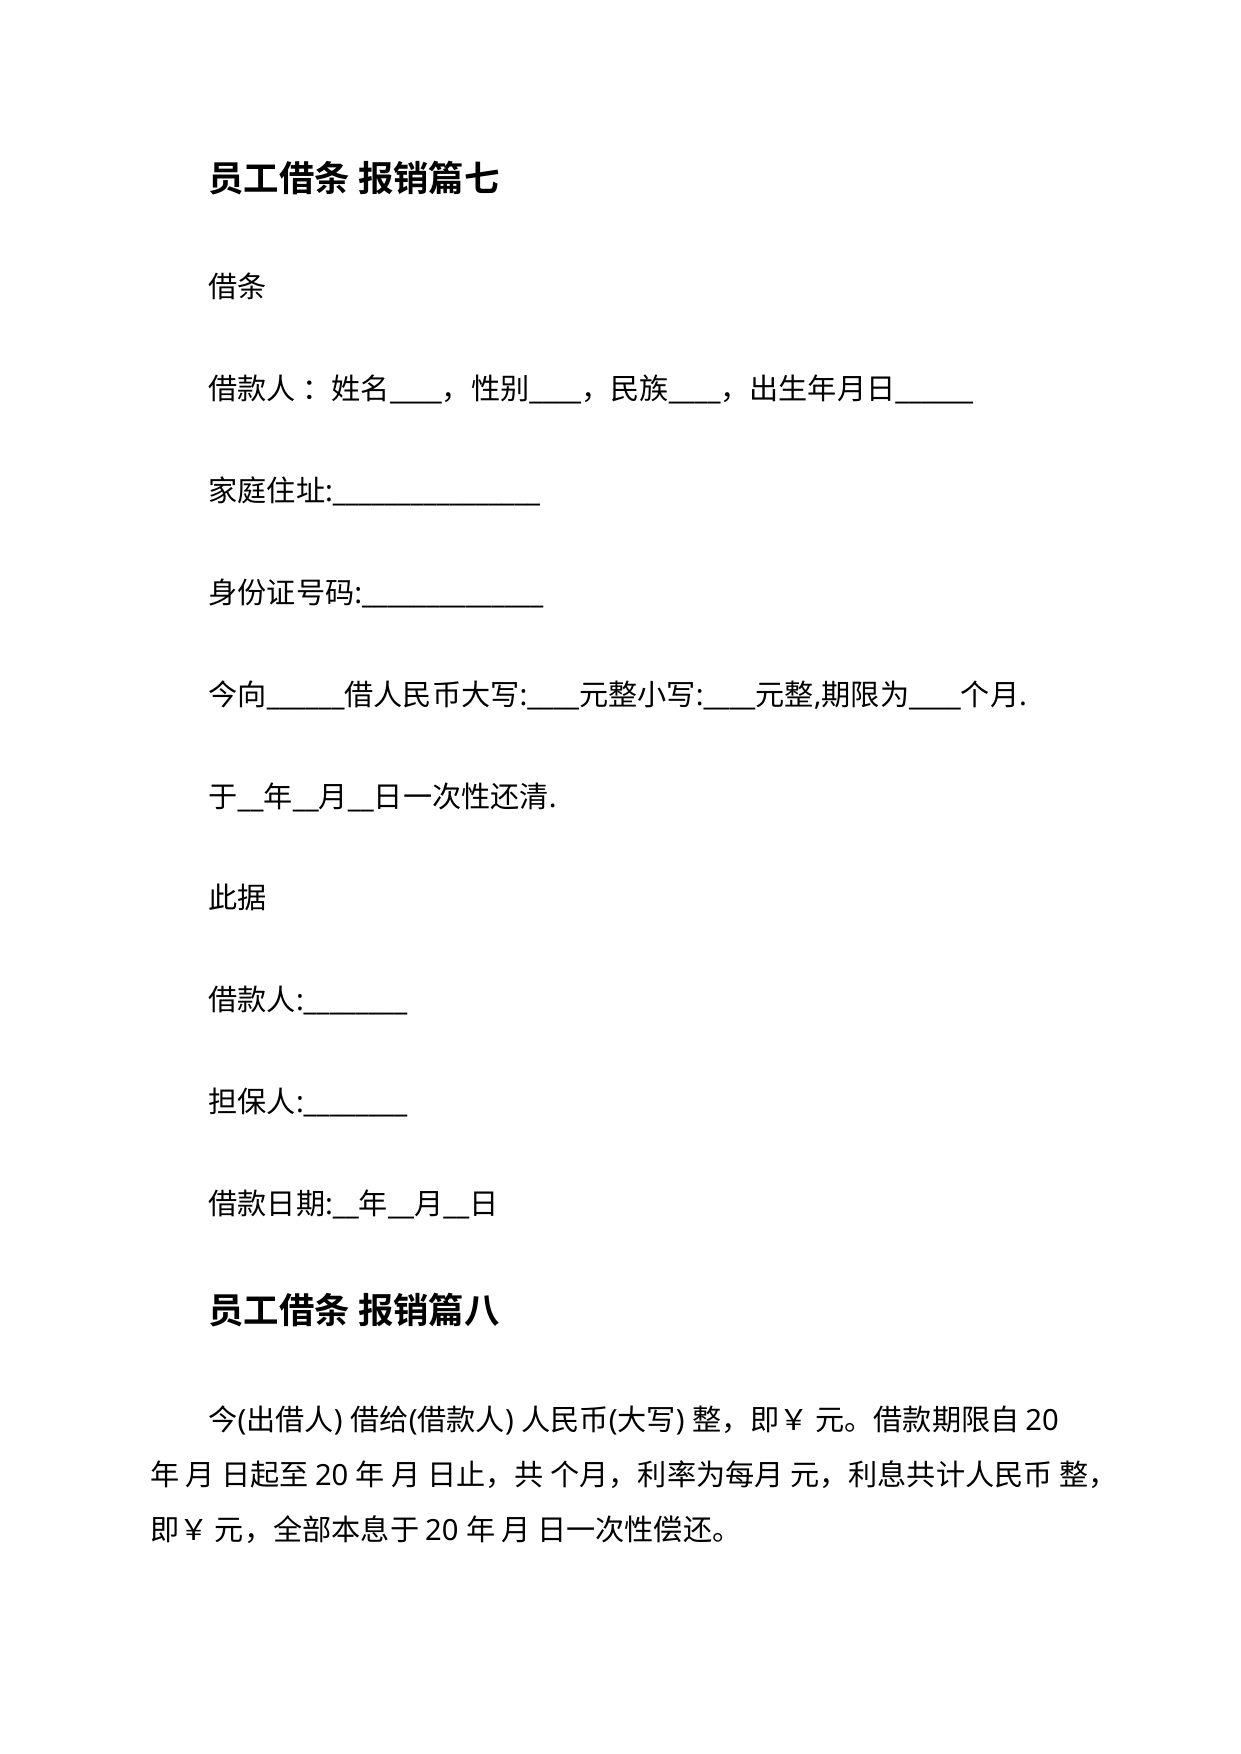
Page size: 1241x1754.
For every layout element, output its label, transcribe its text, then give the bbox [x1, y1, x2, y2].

text 此据 [150, 875, 1090, 917]
text 员工借条 报销篇八 [150, 1283, 1090, 1334]
text 家庭住址:________________ [150, 467, 1090, 509]
text 担保人:________ [150, 1079, 1090, 1121]
text 员工借条 报销篇七 [150, 150, 1090, 201]
text 借条 [150, 263, 1090, 306]
text 借款人 ：姓名____，性别____，民族____，出生年月日______ [150, 365, 1090, 408]
text 今向______借人民币大写:____元整小写:____元整,期限为____个月. [150, 671, 1090, 713]
text 身份证号码:______________ [150, 569, 1090, 612]
text 借款人:________ [150, 977, 1090, 1019]
text 借款日期:__年__月__日 [150, 1181, 1090, 1223]
text 于__年__月__日一次性还清. [150, 773, 1090, 816]
text 今(出借人) 借给(借款人) 人民币(大写) 整，即￥ 元。借款期限自20 年 月 日起至20 年 月 日止，共 个月，利率为每月 元，利息共计人民币 整，即￥ 元，全部本息于20 年 月 日一次性偿还。 [150, 1396, 1090, 1549]
